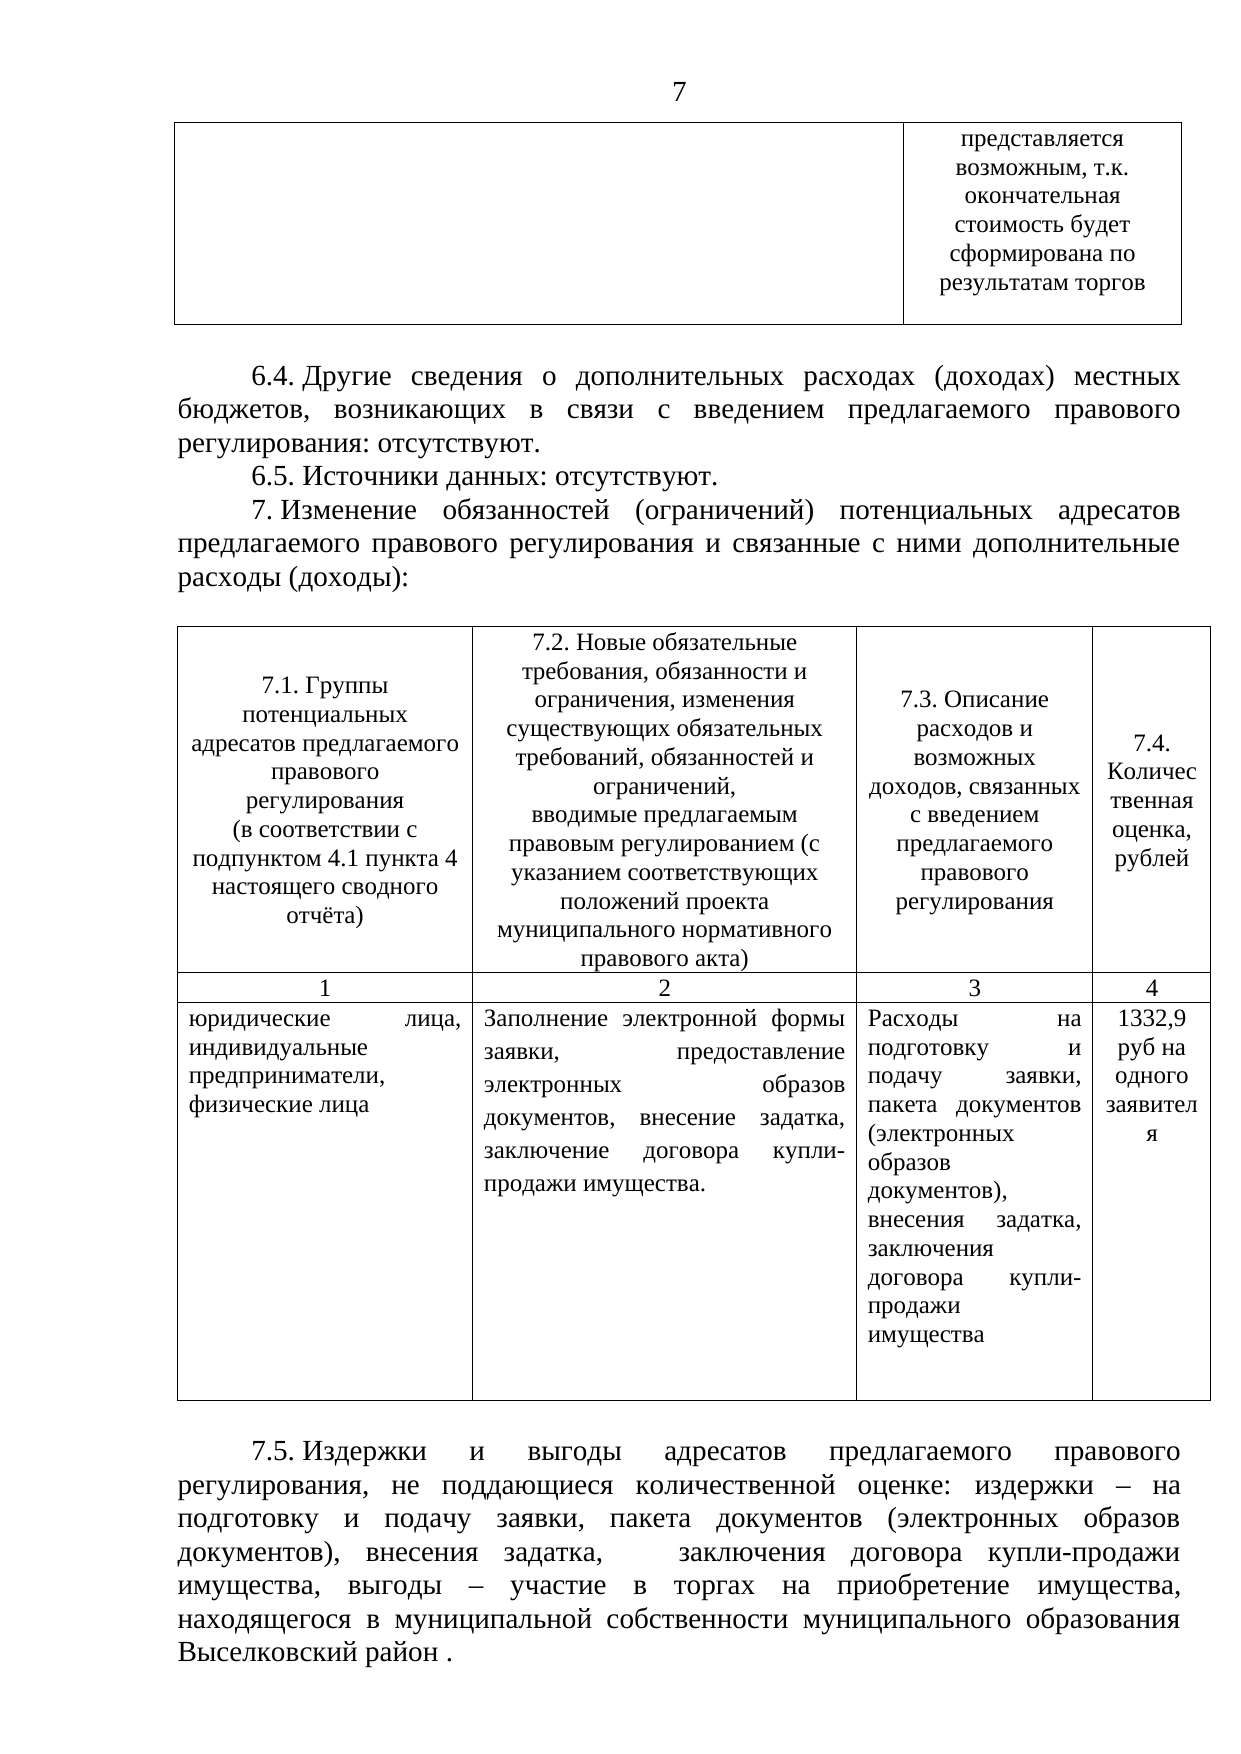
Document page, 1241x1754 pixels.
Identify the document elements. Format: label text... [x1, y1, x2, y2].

table_cell юридические лица, индивидуальные предприниматели, физические лица [178, 1003, 472, 1400]
table_header 7.3. Описание расходов и возможных доходов, связанных с введением предлагаемого правового регулирования [857, 627, 1092, 972]
text 6.4. Другие сведения о дополнительных расходах (доходах) местных бюджетов, возникающих в связи с введением предлагаемого правового регулирования: отсутствуют. [177, 358, 1181, 458]
table_header 7.2. Новые обязательные требования, обязанности и ограничения, изменения существующих обязательных требований, обязанностей и ограничений, вводимые предлагаемым правовым регулированием (с указанием соответствующих положений проекта муниципального нормативного правового акта) [473, 627, 856, 972]
table_cell 1 [178, 973, 472, 1002]
table_cell 2 [473, 973, 856, 1002]
table_cell Расходы на подготовку и подачу заявки, пакета документов (электронных образов документов), внесения задатка, заключения договора купли-продажи имущества [857, 1003, 1092, 1400]
text 7. Изменение обязанностей (ограничений) потенциальных адресатов предлагаемого правового регулирования и связанные с ними дополнительные расходы (доходы): [177, 492, 1181, 592]
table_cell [904, 123, 1181, 324]
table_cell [175, 123, 903, 324]
table_header 7.4. Количественная оценка, рублей [1093, 627, 1210, 972]
table_cell 3 [857, 973, 1092, 1002]
table_cell Заполнение электронной формы заявки, предоставление электронных образов документов, внесение задатка, заключение договора купли-продажи имущества. [473, 1003, 856, 1400]
table_cell 1332,9 руб на одного заявителя [1093, 1003, 1210, 1400]
text 6.5. Источники данных: отсутствуют. [177, 458, 1181, 492]
text 7.5. Издержки и выгоды адресатов предлагаемого правового регулирования, не поддающиеся количественной оценке: издержки – на подготовку и подачу заявки, пакета документов (электронных образов документов), внесения задатка, заключения договора купли-продажи имущества, выгоды – участие в торгах на приобретение имущества, находящегося в муниципальной собственности муниципального образования Выселковский район . [177, 1433, 1181, 1668]
table_header 7.1. Группы потенциальных адресатов предлагаемого правового регулирования (в соответствии с подпунктом 4.1 пункта 4 настоящего сводного отчёта) [178, 627, 472, 972]
table_cell 4 [1093, 973, 1210, 1002]
